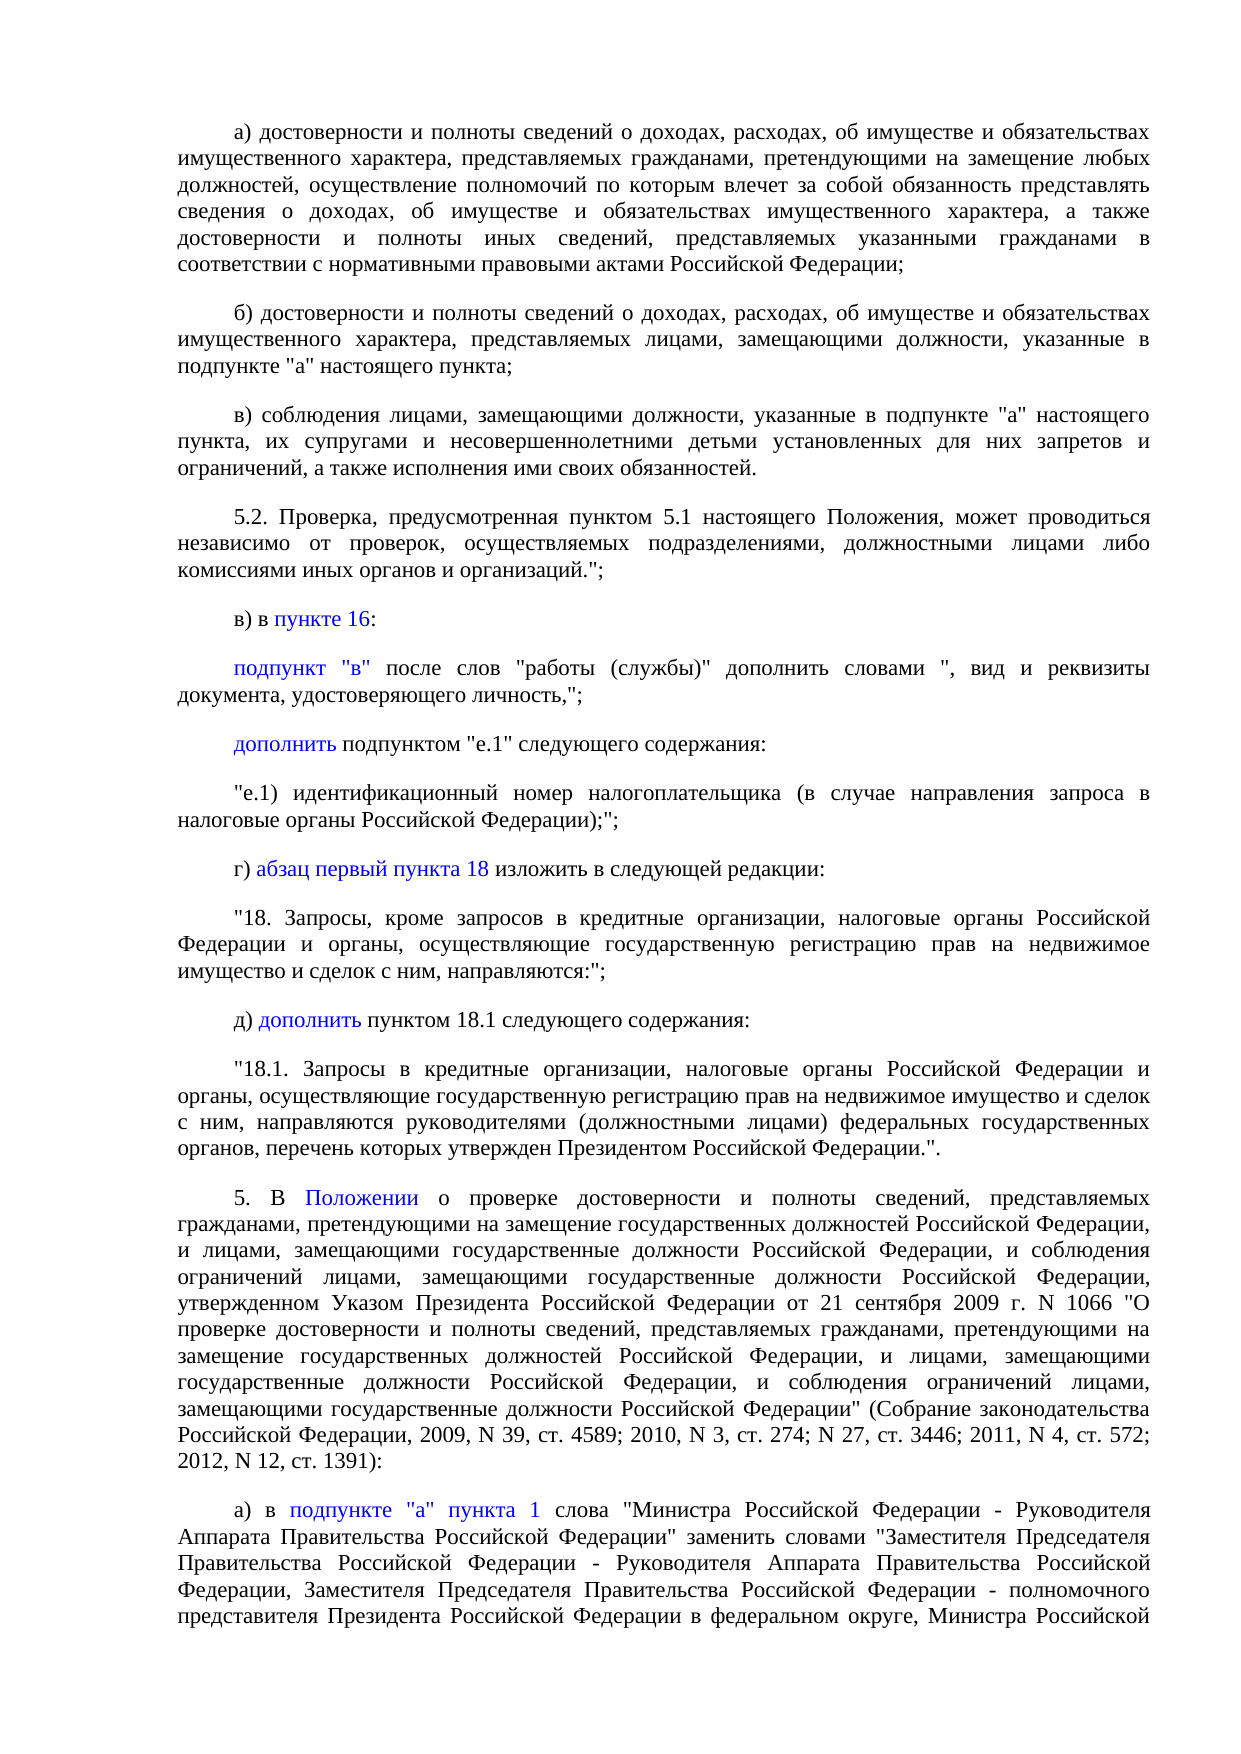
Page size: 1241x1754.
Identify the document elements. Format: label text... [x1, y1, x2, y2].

text 5. В Положении о проверке достоверности и полноты сведений, представляемых гражданами, претендующими на замещение государственных должностей Российской Федерации, и лицами, замещающими государственные должности Российской Федерации, и соблюдения ограничений лицами, замещающими государственные должности Российской Федерации, утвержденном Указом Президента Российской Федерации от 21 сентября 2009 г. N 1066 "О проверке достоверности и полноты сведений, представляемых гражданами, претендующими на замещение государственных должностей Российской Федерации, и лицами, замещающими государственные должности Российской Федерации, и соблюдения ограничений лицами, замещающими государственные должности Российской Федерации" (Собрание законодательства Российской Федерации, 2009, N 39, ст. 4589; 2010, N 3, ст. 274; N 27, ст. 3446; 2011, N 4, ст. 572; 2012, N 12, ст. 1391): [177, 1184, 1152, 1474]
text подпункт "в" после слов "работы (службы)" дополнить словами ", вид и реквизиты документа, удостоверяющего личность,"; [177, 654, 1152, 707]
text "е.1) идентификационный номер налогоплательщика (в случае направления запроса в налоговые органы Российской Федерации);"; [177, 779, 1152, 832]
text а) достоверности и полноты сведений о доходах, расходах, об имуществе и обязательствах имущественного характера, представляемых гражданами, претендующими на замещение любых должностей, осуществление полномочий по которым влечет за собой обязанность представлять сведения о доходах, об имуществе и обязательствах имущественного характера, а также достоверности и полноты иных сведений, представляемых указанными гражданами в соответствии с нормативными правовыми актами Российской Федерации; [177, 118, 1152, 276]
text б) достоверности и полноты сведений о доходах, расходах, об имуществе и обязательствах имущественного характера, представляемых лицами, замещающими должности, указанные в подпункте "а" настоящего пункта; [177, 299, 1152, 378]
text д) дополнить пунктом 18.1 следующего содержания: [177, 1006, 1152, 1032]
text 5.2. Проверка, предусмотренная пунктом 5.1 настоящего Положения, может проводиться независимо от проверок, осуществляемых подразделениями, должностными лицами либо комиссиями иных органов и организаций."; [177, 503, 1152, 582]
text дополнить подпунктом "е.1" следующего содержания: [177, 730, 1152, 756]
text "18. Запросы, кроме запросов в кредитные организации, налоговые органы Российской Федерации и органы, осуществляющие государственную регистрацию прав на недвижимое имущество и сделок с ним, направляются:"; [177, 904, 1152, 983]
text в) в пункте 16: [177, 605, 1152, 631]
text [177, 1497, 1152, 1628]
text г) абзац первый пункта 18 изложить в следующей редакции: [177, 855, 1152, 881]
text в) соблюдения лицами, замещающими должности, указанные в подпункте "а" настоящего пункта, их супругами и несовершеннолетними детьми установленных для них запретов и ограничений, а также исполнения ими своих обязанностей. [177, 401, 1152, 480]
text "18.1. Запросы в кредитные организации, налоговые органы Российской Федерации и органы, осуществляющие государственную регистрацию прав на недвижимое имущество и сделок с ним, направляются руководителями (должностными лицами) федеральных государственных органов, перечень которых утвержден Президентом Российской Федерации.". [177, 1055, 1152, 1161]
